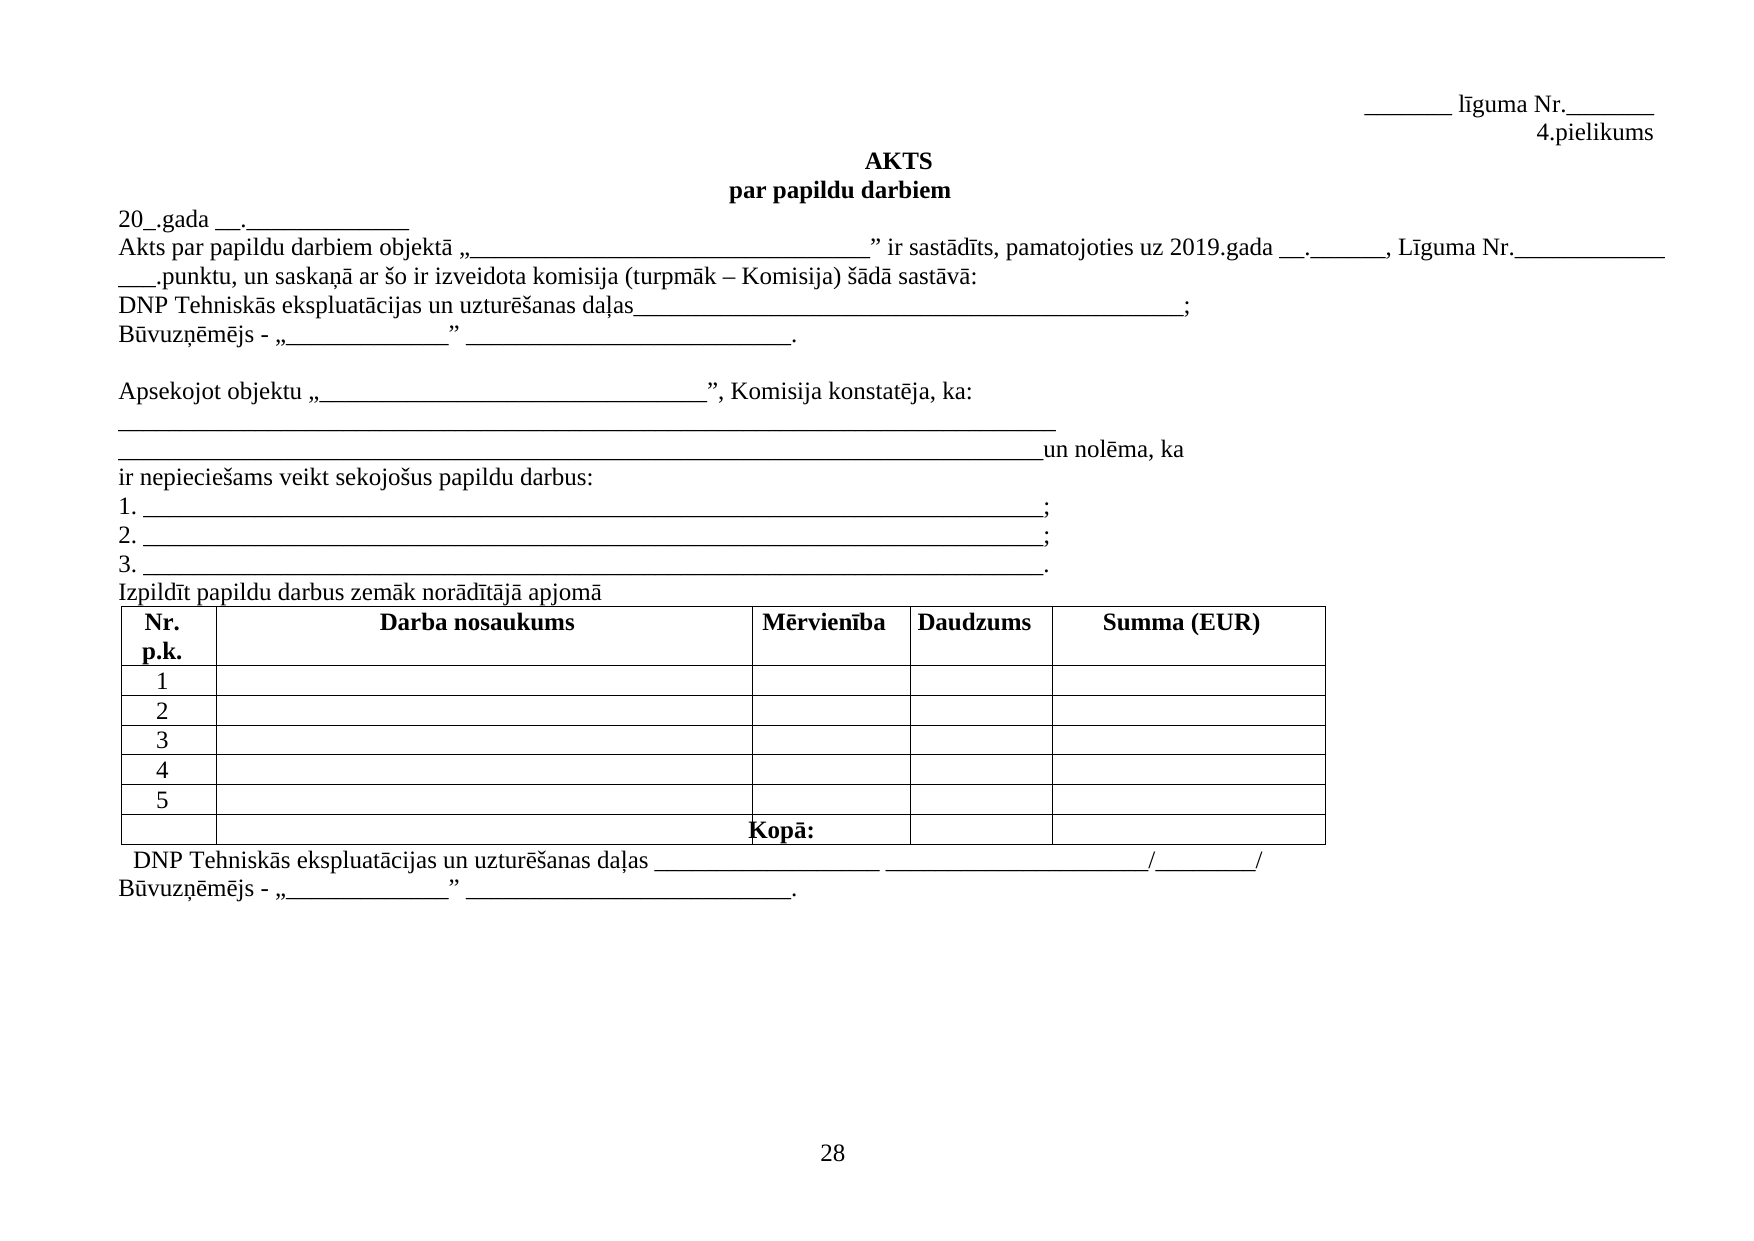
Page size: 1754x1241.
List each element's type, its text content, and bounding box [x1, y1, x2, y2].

table_cell [753, 785, 910, 814]
text 4.pielikums [0, 117, 1654, 146]
table_cell [217, 696, 752, 724]
table_cell 5 [122, 785, 216, 814]
table_cell [911, 785, 1052, 814]
table_cell [1053, 785, 1325, 814]
table_cell [1053, 666, 1325, 695]
table_cell [911, 696, 1052, 724]
table_cell [1053, 726, 1325, 754]
text ___________________________________________________________________________ __________________________________________________________________________un nolēma, ka [118, 405, 1739, 462]
table_cell [753, 666, 910, 695]
table_header Darba nosaukums [217, 607, 752, 665]
table_cell 3 [122, 726, 216, 754]
text par papildu darbiem [0, 175, 1739, 204]
table_cell [911, 755, 1052, 784]
table_cell Kopā: [217, 815, 752, 844]
text 3. ________________________________________________________________________. [118, 549, 1739, 577]
table_cell 2 [122, 696, 216, 724]
text Būvuzņēmējs - „_____________” __________________________. [118, 873, 1739, 902]
table_cell [1053, 696, 1325, 724]
table_cell 4 [122, 755, 216, 784]
text Akts par papildu darbiem objektā „________________________________” ir sastādīts, pamatojoties uz 2019.gada __.______, Līguma Nr.____________ ___.punktu, un saskaņā ar šo ir izveidota komisija (turpmāk – Komisija) šādā sastāvā: [118, 232, 1739, 290]
table_cell [753, 755, 910, 784]
table_cell [217, 785, 752, 814]
text _______ līguma Nr._______ [0, 89, 1654, 117]
table_cell [1053, 815, 1325, 844]
table_cell [1053, 755, 1325, 784]
text AKTS [0, 146, 1665, 175]
text 1. ________________________________________________________________________; [118, 491, 1739, 520]
text Apsekojot objektu „_______________________________”, Komisija konstatēja, ka: [118, 376, 1739, 405]
text 20_.gada __._____________ [118, 204, 1739, 232]
table_header Daudzums [911, 607, 1052, 665]
table_cell [753, 696, 910, 724]
table_cell [217, 666, 752, 695]
text Izpildīt papildu darbus zemāk norādītājā apjomā [118, 577, 1739, 606]
table_cell [217, 726, 752, 754]
table_cell [911, 815, 1052, 844]
text DNP Tehniskās ekspluatācijas un uzturēšanas daļas____________________________________________; [118, 290, 1739, 319]
table_cell [911, 726, 1052, 754]
table_cell 1 [122, 666, 216, 695]
table_cell [753, 726, 910, 754]
text ir nepieciešams veikt sekojošus papildu darbus: [118, 462, 1739, 491]
text Būvuzņēmējs - „_____________” __________________________. [118, 319, 1739, 347]
table_cell [911, 666, 1052, 695]
table_cell [753, 815, 910, 844]
table_cell [217, 755, 752, 784]
table_header Mērvienība [753, 607, 910, 665]
table_cell [122, 815, 216, 844]
table_header Summa (EUR) [1053, 607, 1325, 665]
table_header Nr. p.k. [122, 607, 216, 665]
text DNP Tehniskās ekspluatācijas un uzturēšanas daļas __________________ _____________________/________/ [133, 845, 1739, 873]
text 2. ________________________________________________________________________; [118, 520, 1739, 549]
